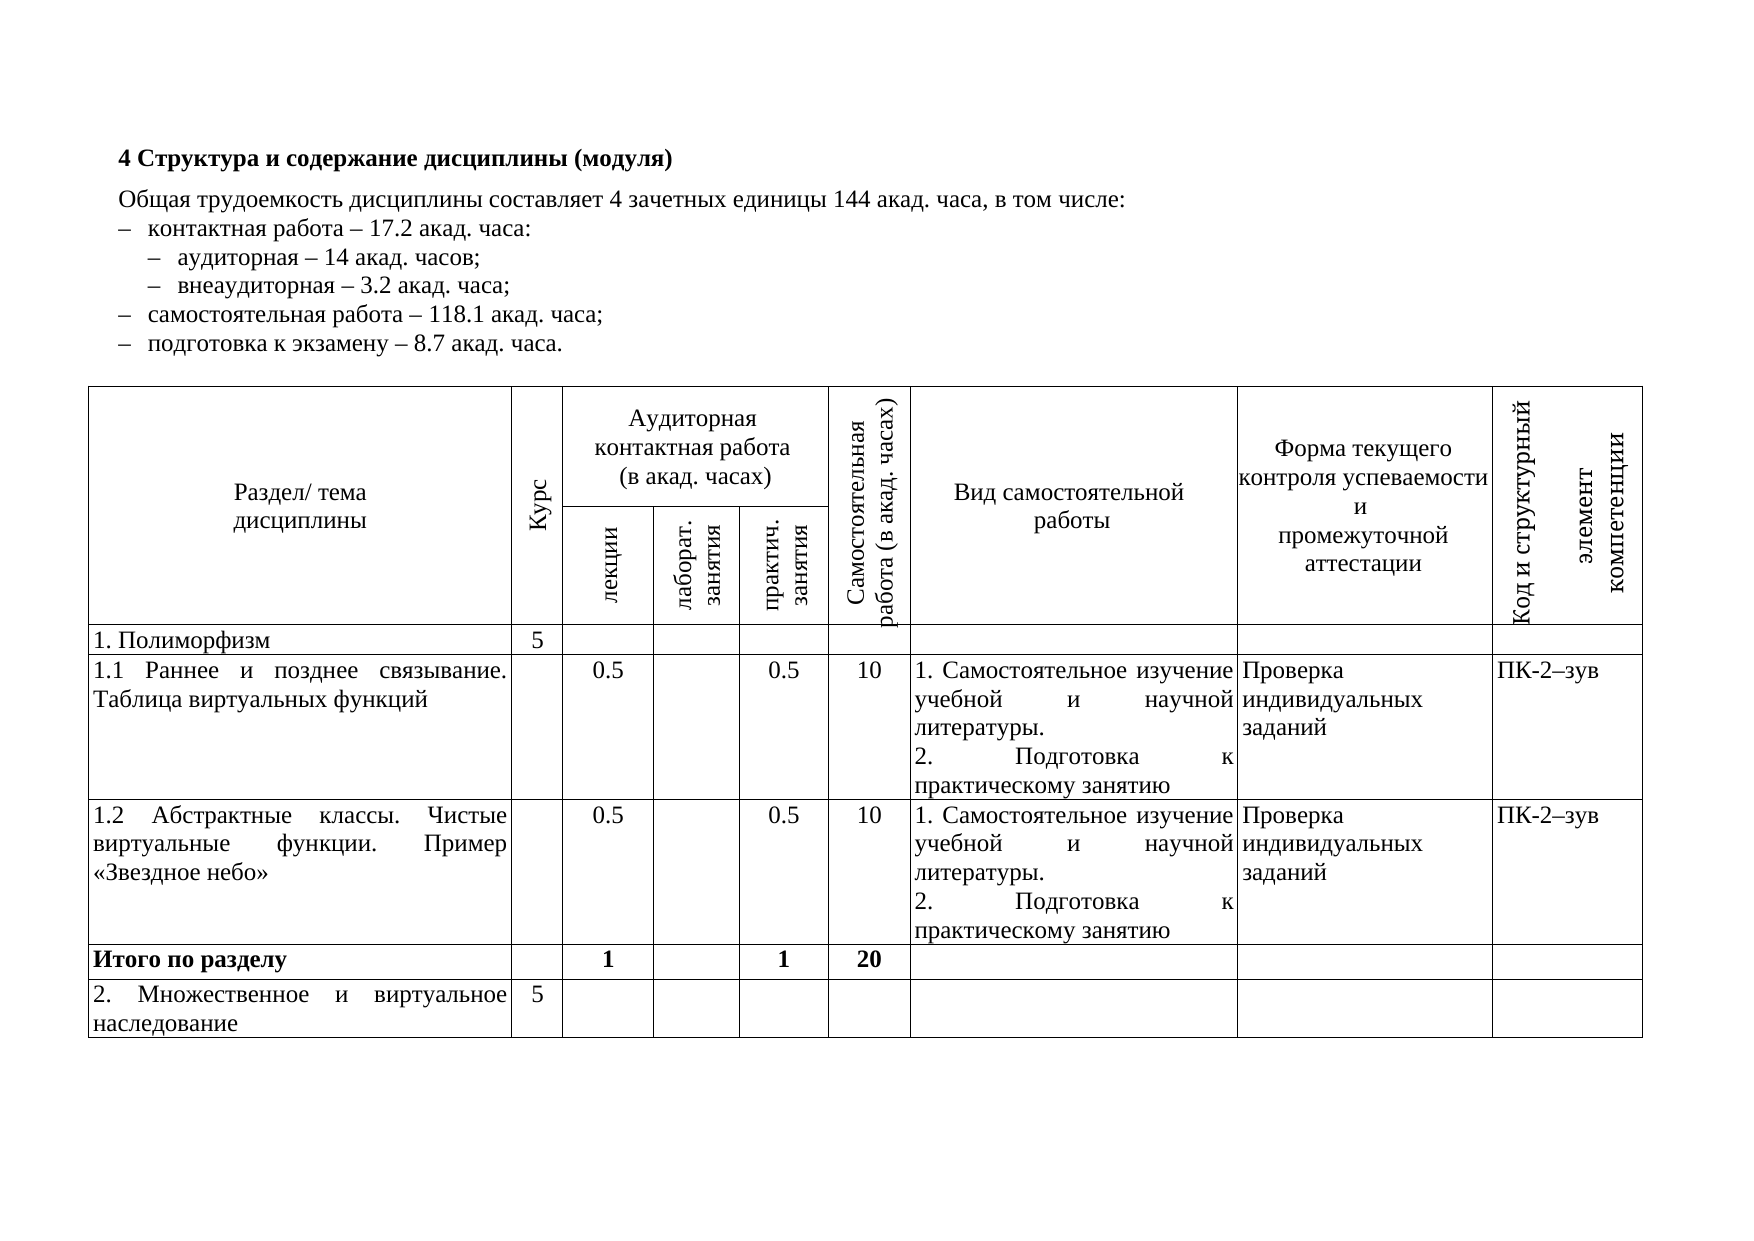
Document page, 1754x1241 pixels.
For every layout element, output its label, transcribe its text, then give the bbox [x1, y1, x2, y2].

text – контактная работа – 17.2 акад. часа: [59, 213, 1695, 242]
table_header Код и структурный элемент компетенции [1493, 387, 1642, 624]
text – подготовка к экзамену – 8.7 акад. часа. [59, 328, 1695, 357]
table_header Форма текущего контроля успеваемости и промежуточной аттестации [1238, 387, 1492, 624]
table_cell [829, 625, 910, 654]
table_cell [1493, 980, 1642, 1037]
table_cell [911, 945, 1237, 978]
table_cell ПК-2–зув [1493, 800, 1642, 943]
table_cell лаборат. занятия [654, 507, 739, 624]
table_cell [740, 980, 828, 1037]
table_cell 10 [829, 655, 910, 799]
table_cell 0.5 [563, 655, 653, 799]
table_cell [654, 980, 739, 1037]
table_header Курс [512, 387, 562, 624]
table_cell практич. занятия [740, 507, 828, 624]
table_cell 0.5 [740, 655, 828, 799]
table_cell 0.5 [563, 800, 653, 943]
table_header Раздел/ тема дисциплины [89, 387, 511, 624]
table_cell 1 [563, 945, 653, 978]
table_cell Проверка индивидуальных заданий [1238, 800, 1492, 943]
table_cell [654, 945, 739, 978]
table_cell 0.5 [740, 800, 828, 943]
table_cell [563, 980, 653, 1037]
table_cell 1 [740, 945, 828, 978]
table_cell Итого по разделу [89, 945, 511, 978]
table_cell [1238, 625, 1492, 654]
table_cell [829, 980, 910, 1037]
table_cell Проверка индивидуальных заданий [1238, 655, 1492, 799]
table_cell [1493, 945, 1642, 978]
table_cell 1.1 Раннее и позднее связывание. Таблица виртуальных функций [89, 655, 511, 799]
table_header Вид самостоятельной работы [911, 387, 1237, 624]
table_cell 20 [829, 945, 910, 978]
table_cell [740, 625, 828, 654]
table_cell [512, 655, 562, 799]
table_header Самостоятельная работа (в акад. часах) [829, 387, 910, 624]
table_cell 1. Самостоятельное изучение учебной и научной литературы. 2. Подготовка к практическому занятию [911, 800, 1237, 943]
subtitle 4 Структура и содержание дисциплины (модуля) [118, 143, 1695, 172]
table_cell [654, 655, 739, 799]
table_cell [1493, 625, 1642, 654]
text – самостоятельная работа – 118.1 акад. часа; [59, 299, 1695, 328]
table_cell [654, 625, 739, 654]
table_cell [563, 625, 653, 654]
text – внеаудиторная – 3.2 акад. часа; [59, 271, 1695, 299]
text Общая трудоемкость дисциплины составляет 4 зачетных единицы 144 акад. часа, в том числе: [59, 184, 1695, 213]
table_cell [512, 945, 562, 978]
table_cell [1238, 980, 1492, 1037]
table_cell 1. Полиморфизм [89, 625, 511, 654]
table_cell [654, 800, 739, 943]
table_cell ПК-2–зув [1493, 655, 1642, 799]
table_cell лекции [563, 507, 653, 624]
table_cell 5 [512, 980, 562, 1037]
table_header Аудиторная контактная работа (в акад. часах) [563, 387, 828, 506]
table_cell 2. Множественное и виртуальное наследование [89, 980, 511, 1037]
table_cell [911, 625, 1237, 654]
table_cell [911, 980, 1237, 1037]
table_cell 5 [512, 625, 562, 654]
table_cell [512, 800, 562, 943]
table_cell [1238, 945, 1492, 978]
text – аудиторная – 14 акад. часов; [59, 242, 1695, 271]
table_cell 10 [829, 800, 910, 943]
table_cell 1. Самостоятельное изучение учебной и научной литературы. 2. Подготовка к практическому занятию [911, 655, 1237, 799]
table_cell 1.2 Абстрактные классы. Чистые виртуальные функции. Пример «Звездное небо» [89, 800, 511, 943]
